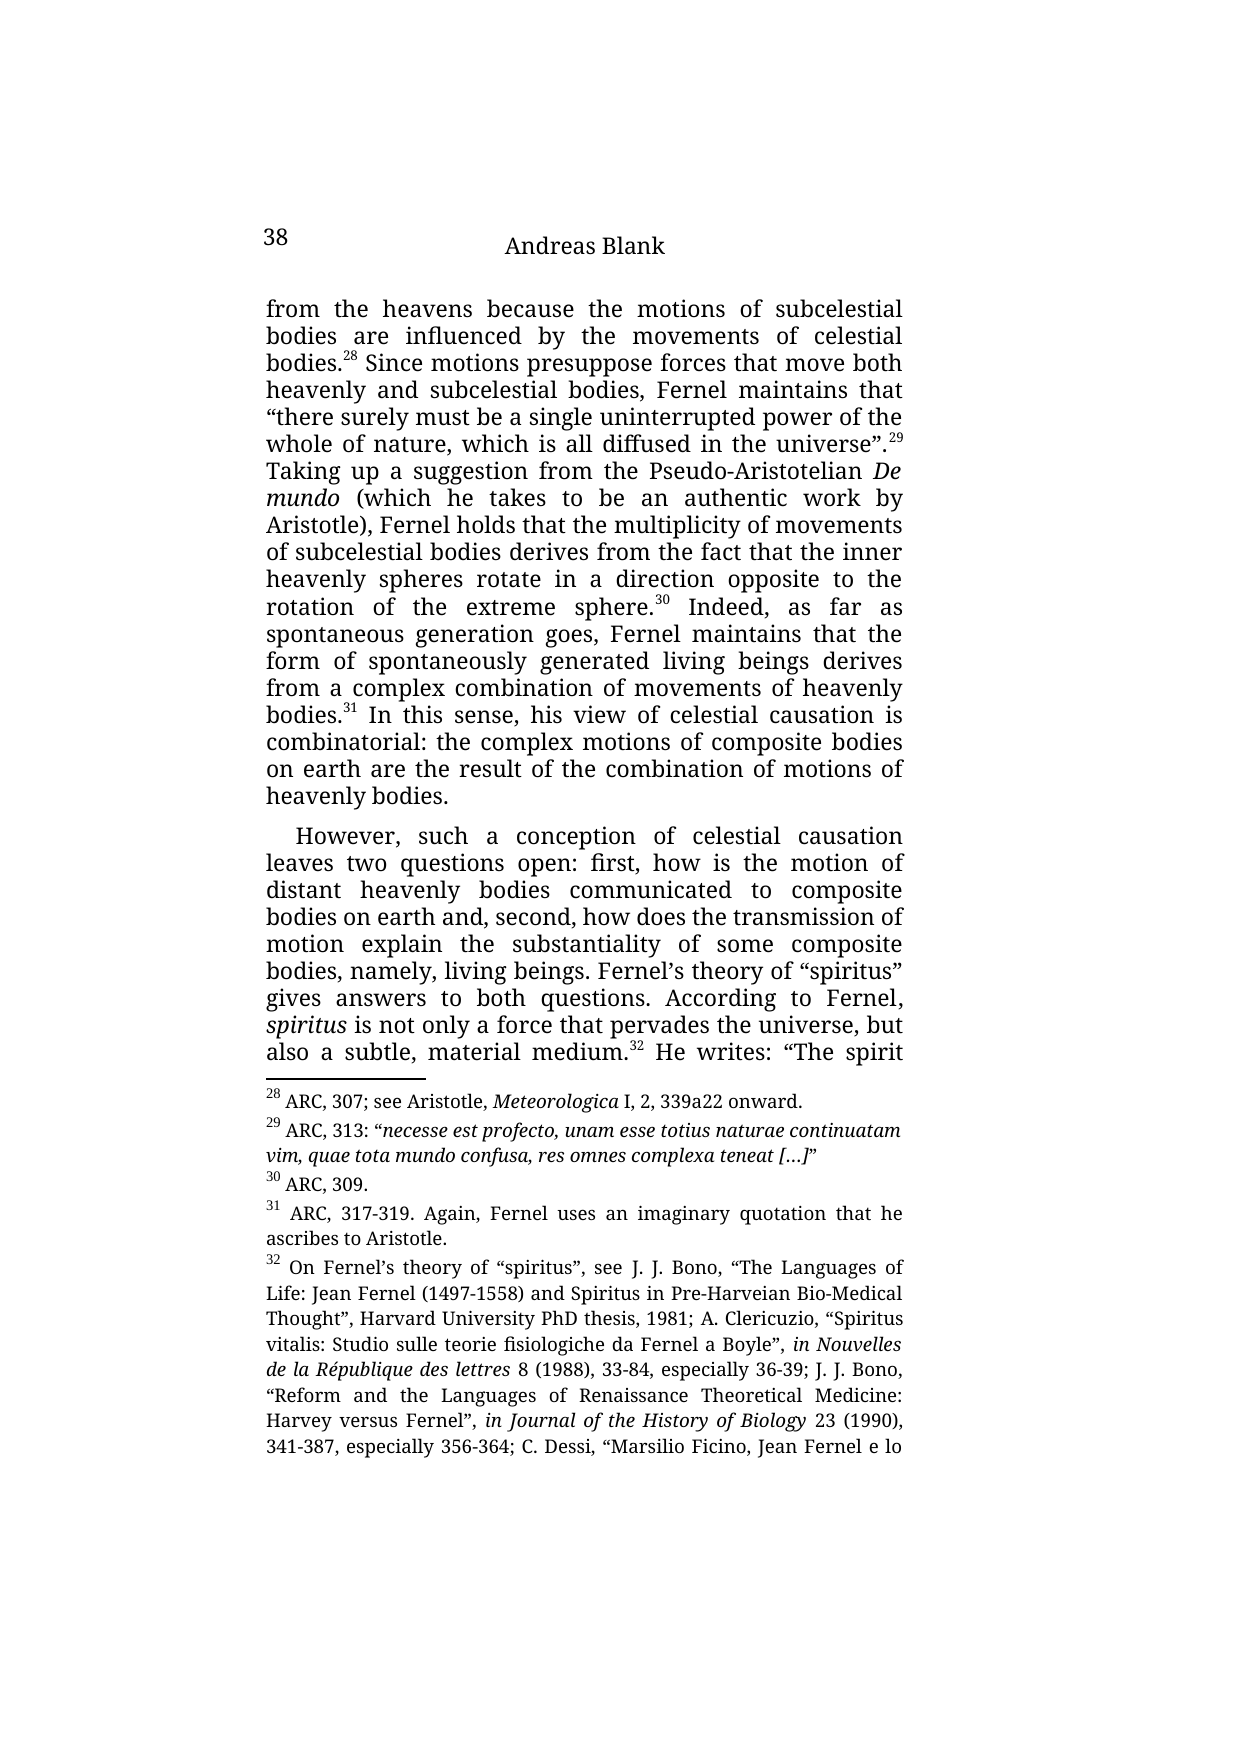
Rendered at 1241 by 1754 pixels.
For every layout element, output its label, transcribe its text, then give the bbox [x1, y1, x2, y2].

text However, such a conception of celestial causation leaves two questions open: first, how is the motion of distant heavenly bodies communicated to composite bodies on earth and, second, how does the transmission of motion explain the substantiality of some composite bodies, namely, living beings. Fernel’s theory of “spiritus” gives answers to both questions. According to Fernel, spiritus is not only a force that pervades the universe, but also a subtle, material medium. He writes: “The spirit that carries the world along, dispersed by heaven throughout the universe, endows everything with these [powers], and at the same time with a form […]” This spiritus not only transmits celestial motions in a way such that composite bodies on earth would be purely passive, but also transmits something of the powers of heavenly bodies to bodies on earth, such that the simple forms of composite bodies become principles of activity of their own. Fernel maintains that the divine spirit “distributes itself” into the whole of a composite body and “despatches and instals the simple form into the prepared matter”. Hence, Fernel’s conception of spiritus is more complex than might be evident on first sight. It is at this juncture that Fernel considers some suggestions that imply that God, in some sense, is immanent in simple forms. [266, 822, 903, 1066]
title But then, where do the forms of mixed bodies come from? Fernel maintains that “the single Form of the Heaven comprehends in potency all forms, be they already existent or simply possible, of living beings, plants, stones, and metals, and as if pregnant with innumerable forms, begets and spawns from Herself everything; the one Force and Faculty of Him discloses the forces of every perishable thing that ever appeared or will appear in the future.” Zanier and Hirai have pointed out that Fernel here takes up a tradition dominant in Renaissance Platonism that regards the heavens as the origin of subcelestial forms. As Fernel holds, mixed bodies such as metals, stones, plants, and animals “draw their essence of their form from heaven”. He is explicit about the view that subcelestial bodies derive their form from the heavens because the motions of subcelestial bodies are influenced by the movements of celestial bodies. Since motions presuppose forces that move both heavenly and subcelestial bodies, Fernel maintains that “there surely must be a single uninterrupted power of the whole of nature, which is all diffused in the universe”. Taking up a suggestion from the Pseudo-Aristotelian De mundo (which he takes to be an authentic work by Aristotle), Fernel holds that the multiplicity of movements of subcelestial bodies derives from the fact that the inner heavenly spheres rotate in a direction opposite to the rotation of the extreme sphere. Indeed, as far as spontaneous generation goes, Fernel maintains that the form of spontaneously generated living beings derives from a complex combination of movements of heavenly bodies. In this sense, his view of celestial causation is combinatorial: the complex motions of composite bodies on earth are the result of the combination of motions of heavenly bodies. [266, 295, 903, 810]
